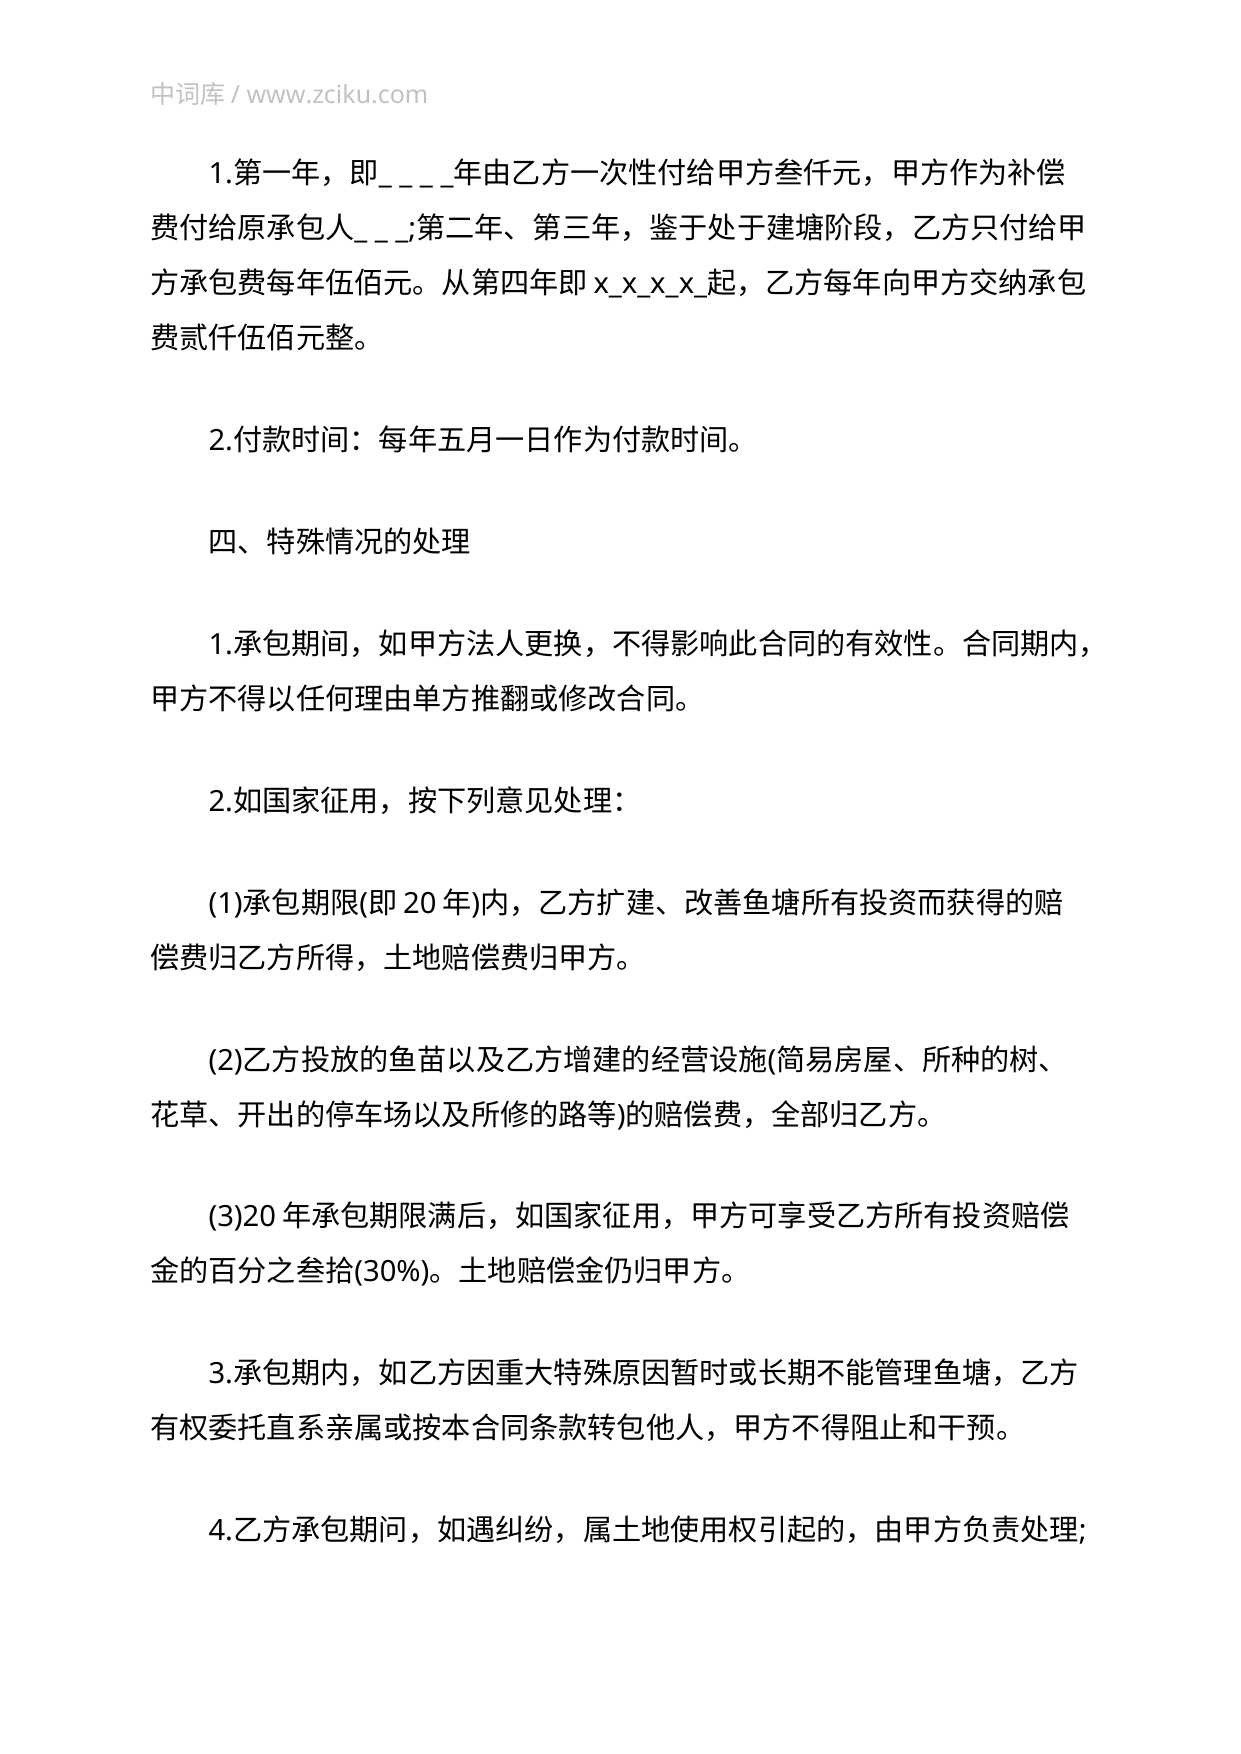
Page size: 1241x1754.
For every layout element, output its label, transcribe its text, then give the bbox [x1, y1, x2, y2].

text 1.第一年，即_ _ _ _年由乙方一次性付给甲方叁仟元，甲方作为补偿费付给原承包人_ _ _;第二年、第三年，鉴于处于建塘阶段，乙方只付给甲方承包费每年伍佰元。从第四年即x_x_x_x_起，乙方每年向甲方交纳承包费贰仟伍佰元整。 [150, 150, 1090, 357]
text 2.如国家征用，按下列意见处理： [150, 777, 1090, 820]
text 四、特殊情况的处理 [150, 519, 1090, 561]
text (1)承包期限(即20年)内，乙方扩建、改善鱼塘所有投资而获得的赔偿费归乙方所得，土地赔偿费归甲方。 [150, 879, 1090, 977]
text 2.付款时间：每年五月一日作为付款时间。 [150, 417, 1090, 459]
text (3)20年承包期限满后，如国家征用，甲方可享受乙方所有投资赔偿金的百分之叁拾(30%)。土地赔偿金仍归甲方。 [150, 1193, 1090, 1290]
text 3.承包期内，如乙方因重大特殊原因暂时或长期不能管理鱼塘，乙方有权委托直系亲属或按本合同条款转包他人，甲方不得阻止和干预。 [150, 1350, 1090, 1447]
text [150, 1507, 1090, 1549]
text 1.承包期间，如甲方法人更换，不得影响此合同的有效性。合同期内，甲方不得以任何理由单方推翻或修改合同。 [150, 621, 1090, 718]
text (2)乙方投放的鱼苗以及乙方增建的经营设施(简易房屋、所种的树、花草、开出的停车场以及所修的路等)的赔偿费，全部归乙方。 [150, 1036, 1090, 1133]
